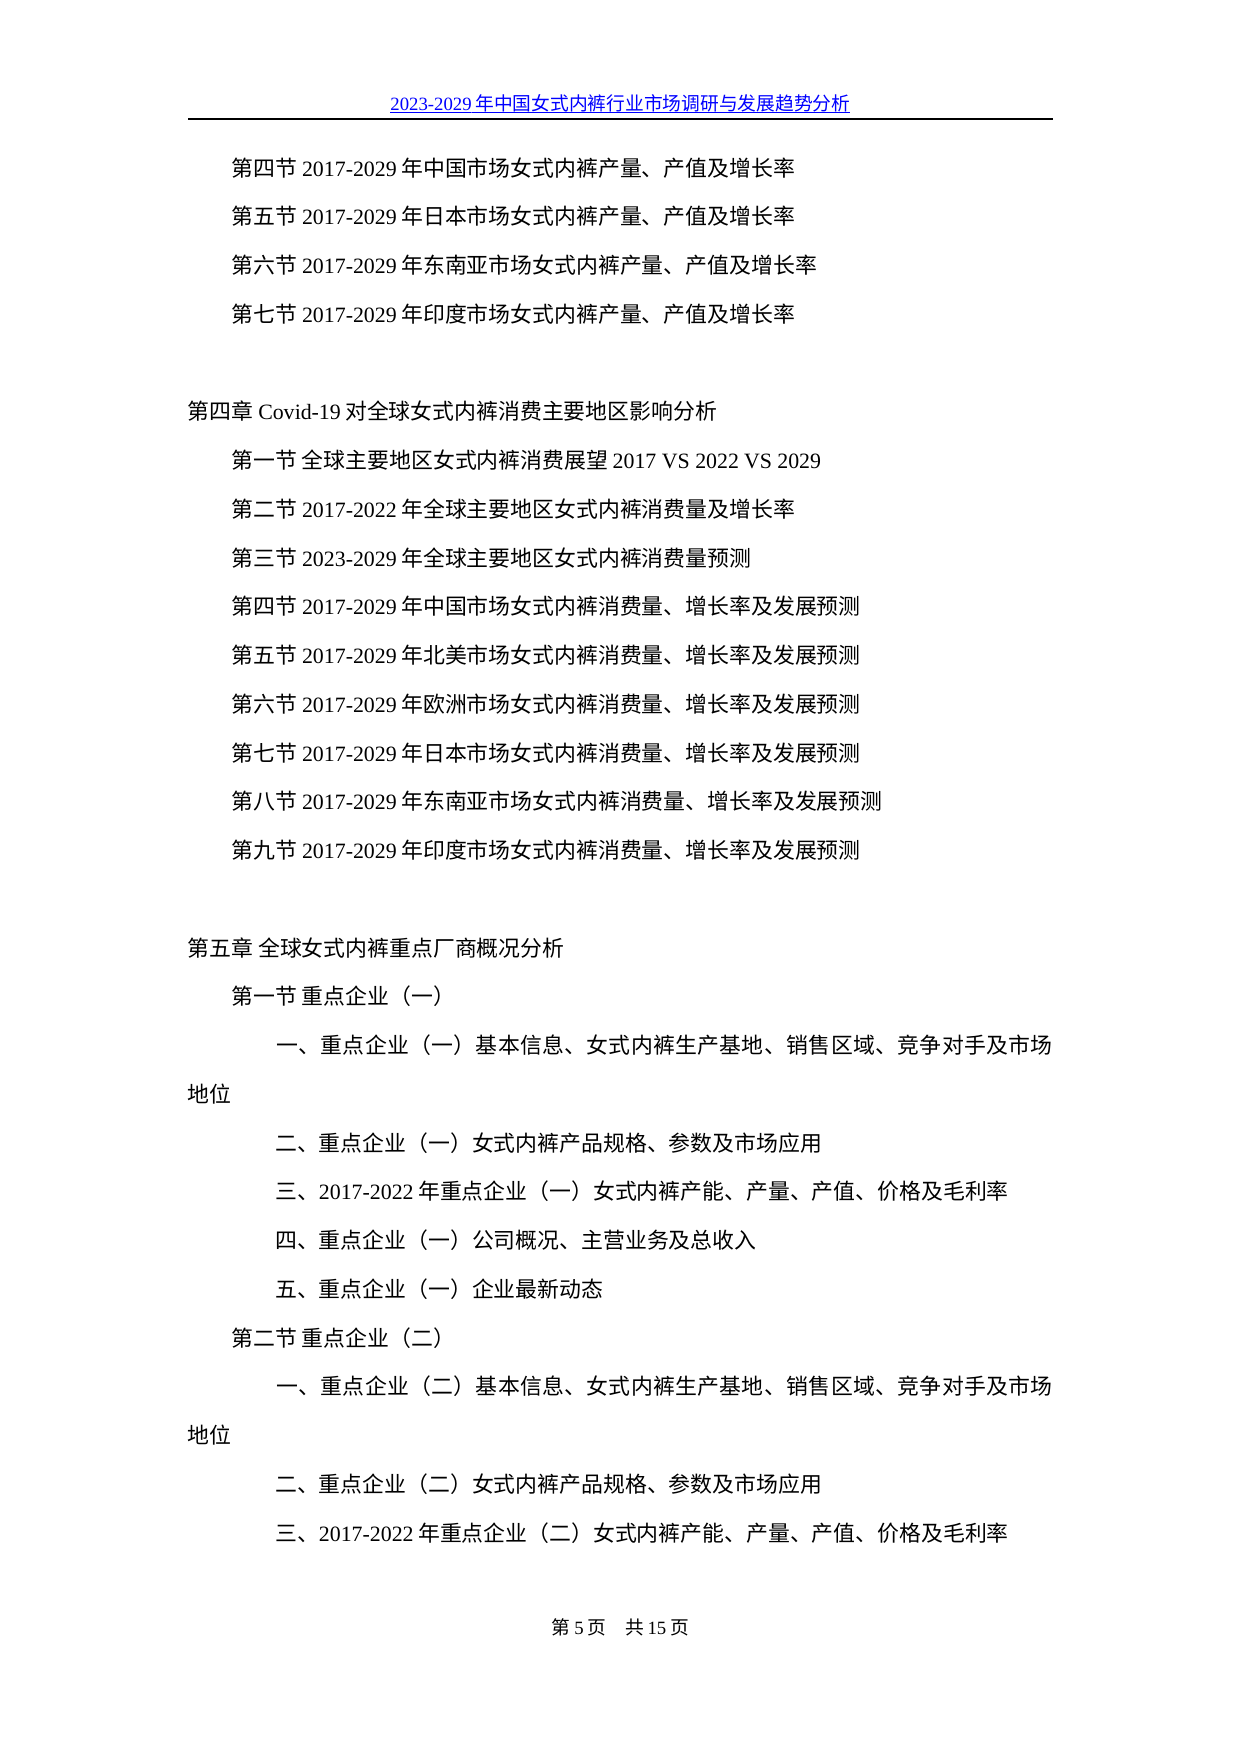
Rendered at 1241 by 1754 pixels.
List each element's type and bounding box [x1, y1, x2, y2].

text [187, 150, 1053, 1548]
